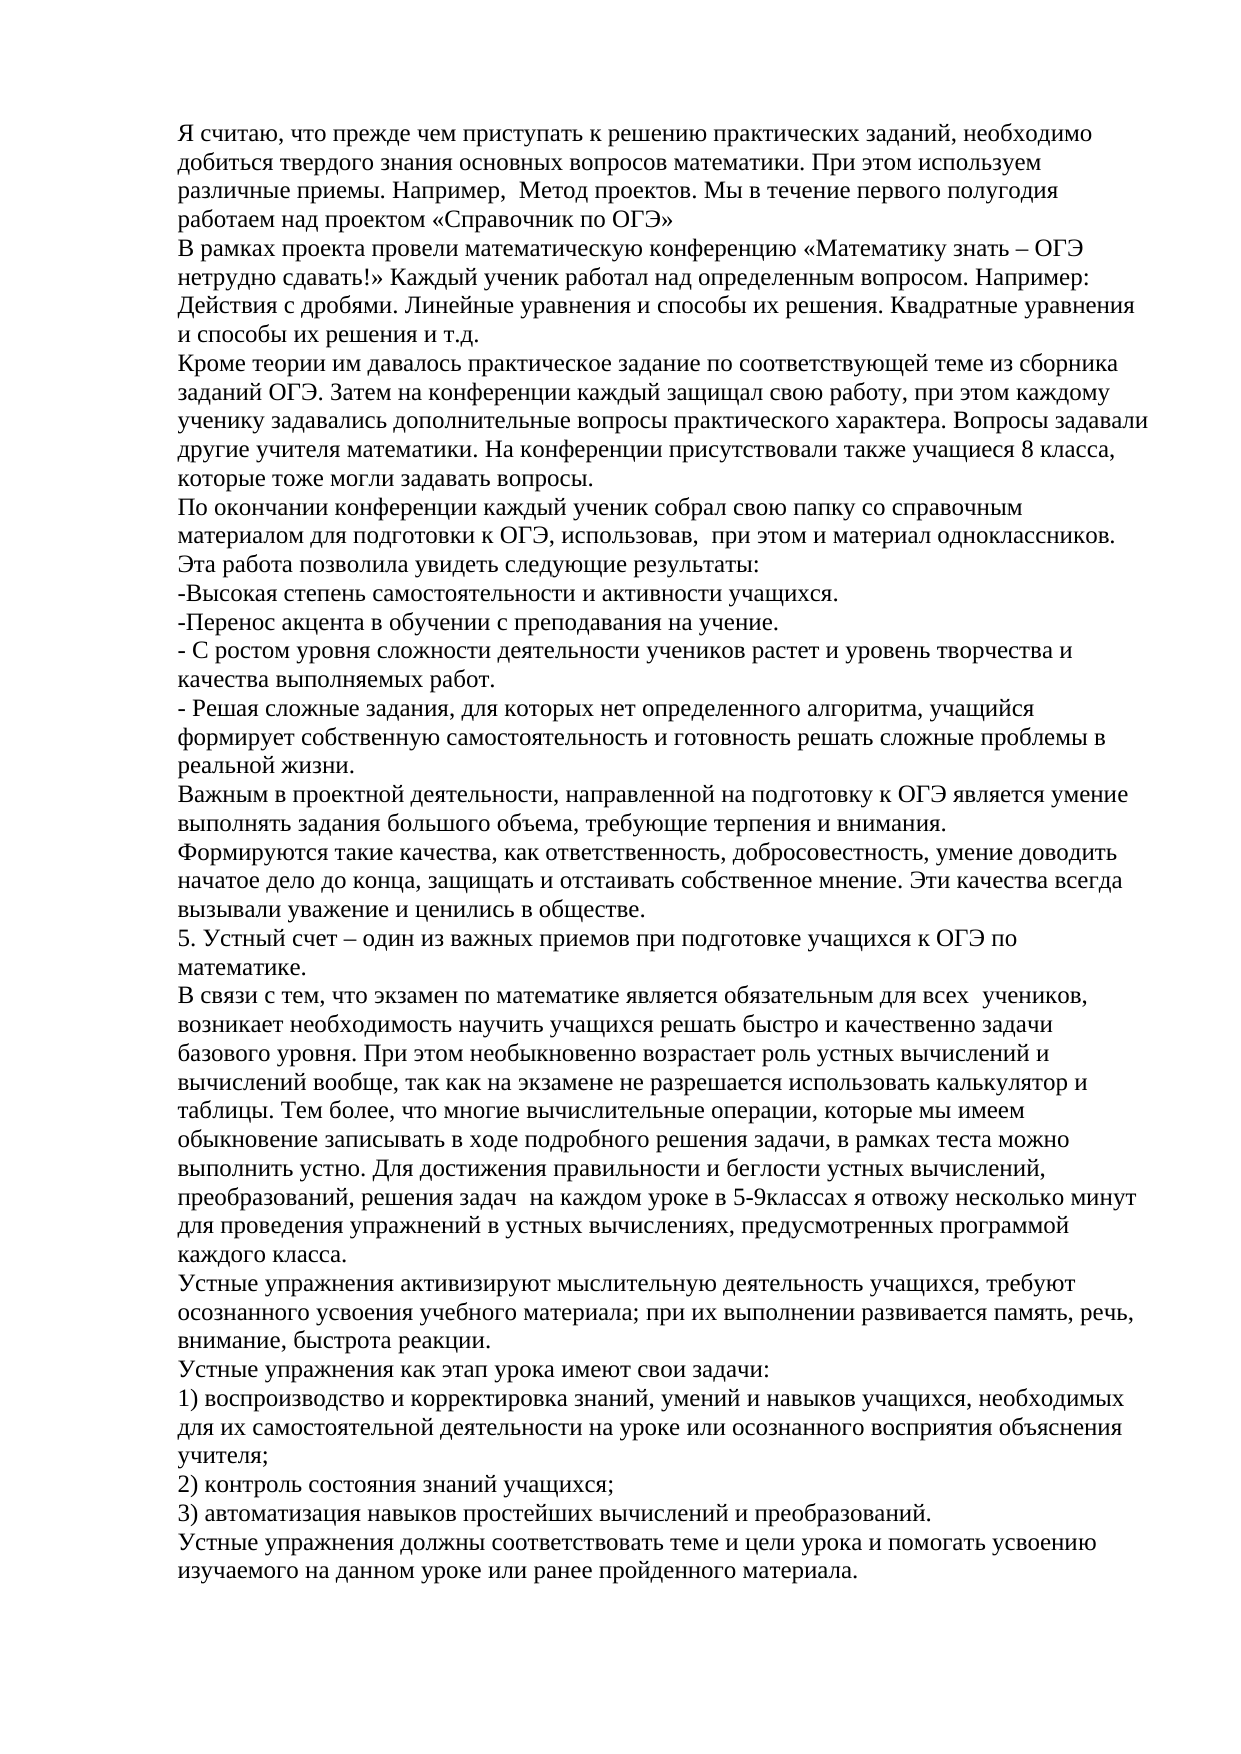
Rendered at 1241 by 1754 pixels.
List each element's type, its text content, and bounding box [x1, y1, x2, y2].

text Устные упражнения активизируют мыслительную деятельность учащихся, требуют осознанного усвоения учебного материала; при их выполнении развивается память, речь, внимание, быстрота реакции. [177, 1268, 1152, 1354]
text Важным в проектной деятельности, направленной на подготовку к ОГЭ является умение выполнять задания большого объема, требующие терпения и внимания. [177, 779, 1152, 837]
text По окончании конференции каждый ученик собрал свою папку со справочным материалом для подготовки к ОГЭ, использовав, при этом и материал одноклассников. [177, 492, 1152, 549]
text Устные упражнения как этап урока имеют свои задачи: [177, 1354, 1152, 1383]
text В связи с тем, что экзамен по математике является обязательным для всех учеников, возникает необходимость научить учащихся решать быстро и качественно задачи базового уровня. При этом необыкновенно возрастает роль устных вычислений и вычислений вообще, так как на экзамене не разрешается использовать калькулятор и таблицы. Тем более, что многие вычислительные операции, которые мы имеем обыкновение записывать в ходе подробного решения задачи, в рамках теста можно выполнить устно. Для достижения правильности и беглости устных вычислений, преобразований, решения задач на каждом уроке в 5-9классах я отвожу несколько минут для проведения упражнений в устных вычислениях, предусмотренных программой каждого класса. [177, 981, 1152, 1268]
text 1) воспроизводство и корректировка знаний, умений и навыков учащихся, необходимых для их самостоятельной деятельности на уроке или осознанного восприятия объяснения учителя; [177, 1383, 1152, 1469]
text Формируются такие качества, как ответственность, добросовестность, умение доводить начатое дело до конца, защищать и отстаивать собственное мнение. Эти качества всегда вызывали уважение и ценились в обществе. [177, 837, 1152, 923]
text 2) контроль состояния знаний учащихся; [177, 1469, 1152, 1498]
text - Решая сложные задания, для которых нет определенного алгоритма, учащийся формирует собственную самостоятельность и готовность решать сложные проблемы в реальной жизни. [177, 693, 1152, 779]
text -Высокая степень самостоятельности и активности учащихся. [177, 578, 1152, 607]
text -Перенос акцента в обучении с преподавания на учение. [177, 607, 1152, 636]
text - С ростом уровня сложности деятельности учеников растет и уровень творчества и качества выполняемых работ. [177, 636, 1152, 693]
text Я считаю, что прежде чем приступать к решению практических заданий, необходимо добиться твердого знания основных вопросов математики. При этом используем различные приемы. Например, Метод проектов. Мы в течение первого полугодия работаем над проектом «Справочник по ОГЭ» [177, 118, 1152, 233]
text Устные упражнения должны соответствовать теме и цели урока и помогать усвоению изучаемого на данном уроке или ранее пройденного материала. [177, 1527, 1152, 1584]
text В рамках проекта провели математическую конференцию «Математику знать – ОГЭ нетрудно сдавать!» Каждый ученик работал над определенным вопросом. Например: Действия с дробями. Линейные уравнения и способы их решения. Квадратные уравнения и способы их решения и т.д. [177, 233, 1152, 348]
text Кроме теории им давалось практическое задание по соответствующей теме из сборника заданий ОГЭ. Затем на конференции каждый защищал свою работу, при этом каждому ученику задавались дополнительные вопросы практического характера. Вопросы задавали другие учителя математики. На конференции присутствовали также учащиеся 8 класса, которые тоже могли задавать вопросы. [177, 348, 1152, 492]
text 5. Устный счет – один из важных приемов при подготовке учащихся к ОГЭ по математике. [177, 923, 1152, 981]
text Эта работа позволила увидеть следующие результаты: [177, 549, 1152, 578]
text 3) автоматизация навыков простейших вычислений и преобразований. [177, 1498, 1152, 1527]
